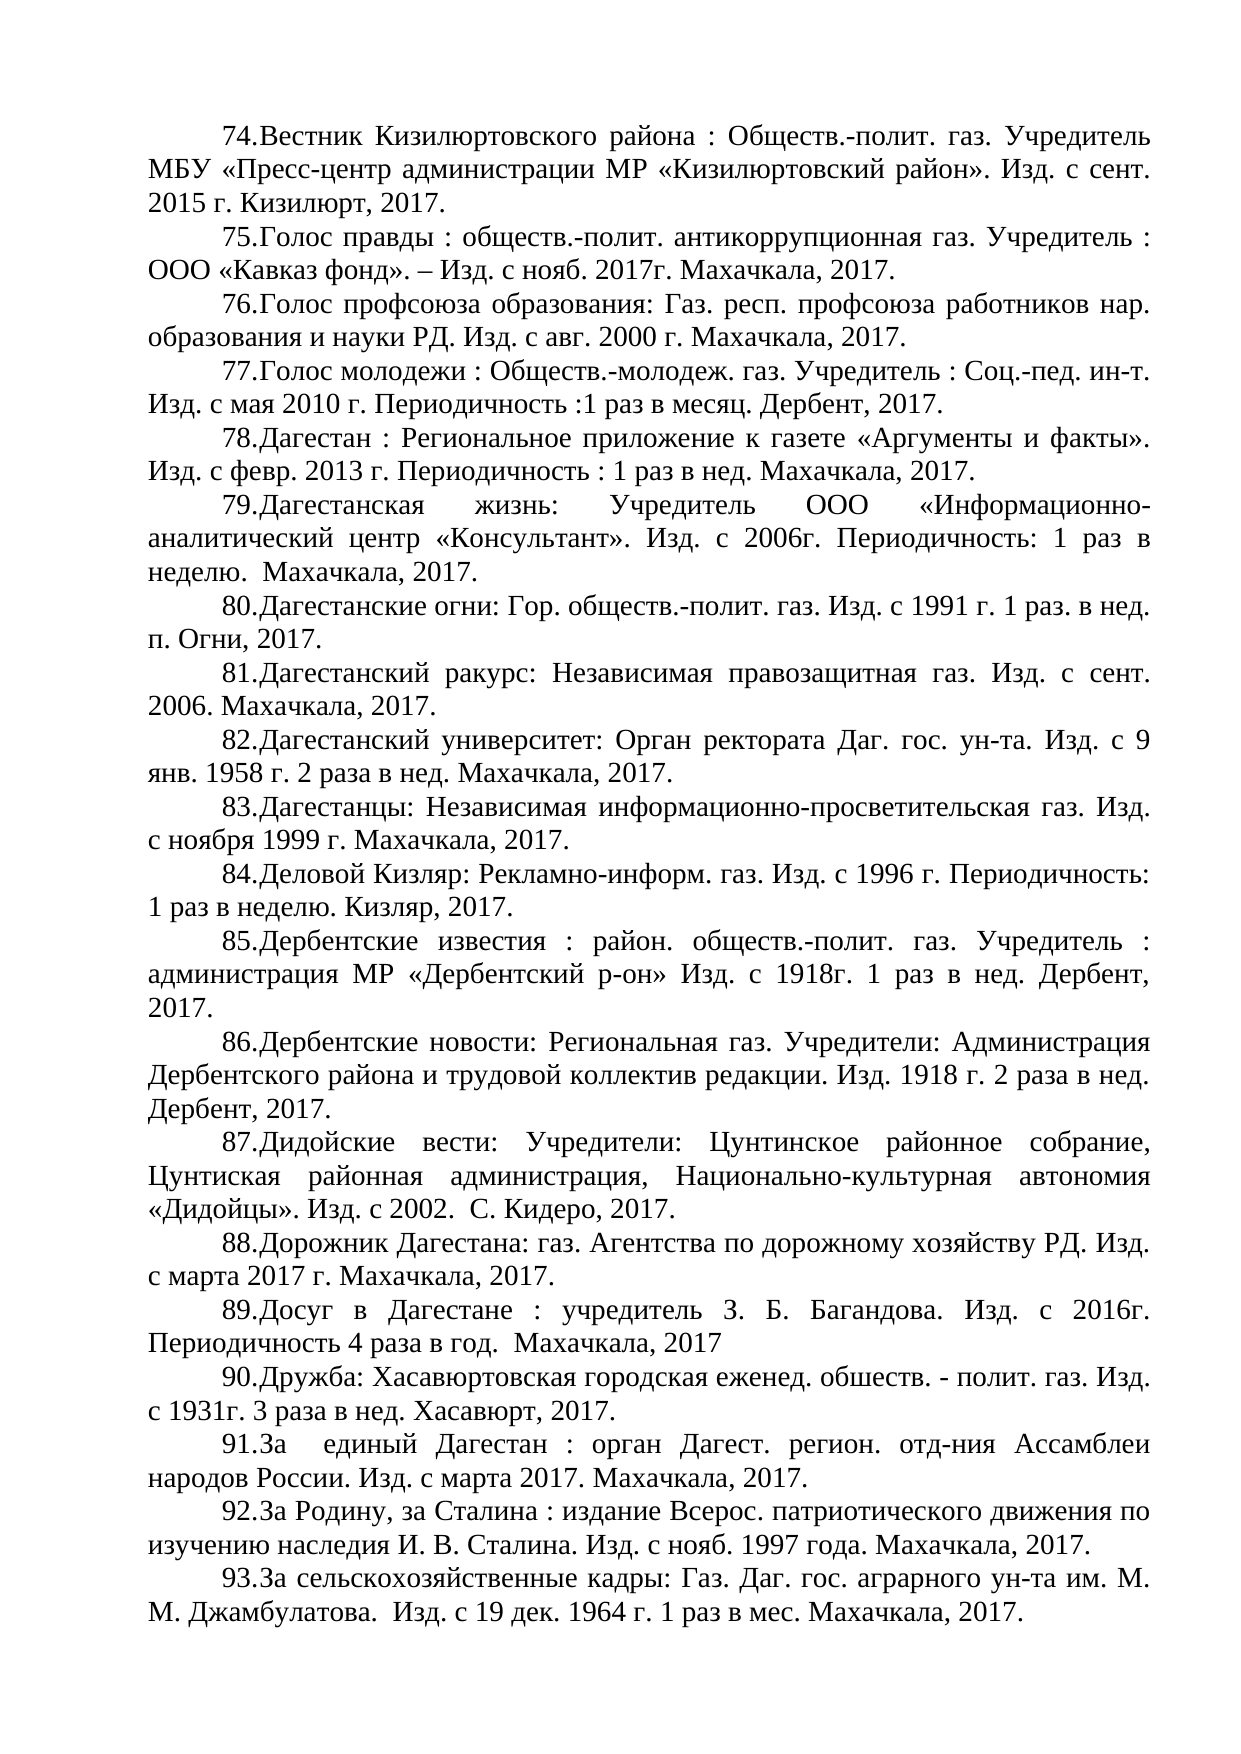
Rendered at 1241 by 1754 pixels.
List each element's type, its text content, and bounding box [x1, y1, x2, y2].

list Голос молодежи : Обществ.-молодеж. газ. Учредитель : Соц.-пед. ин-т. Изд. с мая 2010 г. Периодичность :1 раз в месяц. Дербент, 2017. [148, 353, 1152, 420]
list Дагестанские огни: Гор. обществ.-полит. газ. Изд. с 1991 г. 1 раз. в нед. п. Огни, 2017. [148, 588, 1152, 655]
list Дагестанский ракурс: Независимая правозащитная газ. Изд. с сент. 2006. Махачкала, 2017. [148, 655, 1152, 722]
list Голос профсоюза образования: Газ. респ. профсоюза работников нар. образования и науки РД. Изд. с авг. 2000 г. Махачкала, 2017. [148, 286, 1152, 353]
list Дербентские новости: Региональная газ. Учредители: Администрация Дербентского района и трудовой коллектив редакции. Изд. 1918 г. 2 раза в нед. Дербент, 2017. [148, 1024, 1152, 1124]
list Дербентские известия : район. обществ.-полит. газ. Учредитель : администрация МР «Дербентский р-он» Изд. с 1918г. 1 раз в нед. Дербент, 2017. [148, 923, 1152, 1024]
list Дружба: Хасавюртовская городская еженед. обшеств. - полит. газ. Изд. с 1931г. 3 раза в нед. Хасавюрт, 2017. [148, 1359, 1152, 1426]
list Дагестанцы: Независимая информационно-просветительская газ. Изд. с ноября 1999 г. Махачкала, 2017. [148, 789, 1152, 856]
list Досуг в Дагестане : учредитель З. Б. Багандова. Изд. с 2016г. Периодичность 4 раза в год. Махачкала, 2017 [148, 1292, 1152, 1359]
list За Родину, за Сталина : издание Всерос. патриотического движения по изучению наследия И. В. Сталина. Изд. с нояб. 1997 года. Махачкала, 2017. [148, 1493, 1152, 1560]
list Деловой Кизляр: Рекламно-информ. газ. Изд. с 1996 г. Периодичность: 1 раз в неделю. Кизляр, 2017. [148, 856, 1152, 923]
list Вестник Кизилюртовского района : Обществ.-полит. газ. Учредитель МБУ «Пресс-центр администрации МР «Кизилюртовский район». Изд. с сент. 2015 г. Кизилюрт, 2017. [148, 118, 1152, 219]
list За сельскохозяйственные кадры: Газ. Даг. гос. аграрного ун-та им. М. М. Джамбулатова. Изд. с 19 дек. 1964 г. 1 раз в мес. Махачкала, 2017. [148, 1560, 1152, 1627]
list Голос правды : обществ.-полит. антикоррупционная газ. Учредитель : ООО «Кавказ фонд». – Изд. с нояб. 2017г. Махачкала, 2017. [148, 219, 1152, 286]
list Дагестанский университет: Орган ректората Даг. гос. ун-та. Изд. с 9 янв. 1958 г. 2 раза в нед. Махачкала, 2017. [148, 722, 1152, 789]
list Дагестан : Региональное приложение к газете «Аргументы и факты». Изд. с февр. 2013 г. Периодичность : 1 раз в нед. Махачкала, 2017. [148, 420, 1152, 487]
list За единый Дагестан : орган Дагест. регион. отд-ния Ассамблеи народов России. Изд. с марта 2017. Махачкала, 2017. [148, 1426, 1152, 1493]
list Дагестанская жизнь: Учредитель ООО «Информационно-аналитический центр «Консультант». Изд. с 2006г. Периодичность: 1 раз в неделю. Махачкала, 2017. [148, 487, 1152, 588]
list Дорожник Дагестана: газ. Агентства по дорожному хозяйству РД. Изд. с марта 2017 г. Махачкала, 2017. [148, 1225, 1152, 1292]
list Дидойские вести: Учредители: Цунтинское районное собрание, Цунтиская районная администрация, Национально-культурная автономия «Дидойцы». Изд. с 2002. С. Кидеро, 2017. [148, 1124, 1152, 1225]
